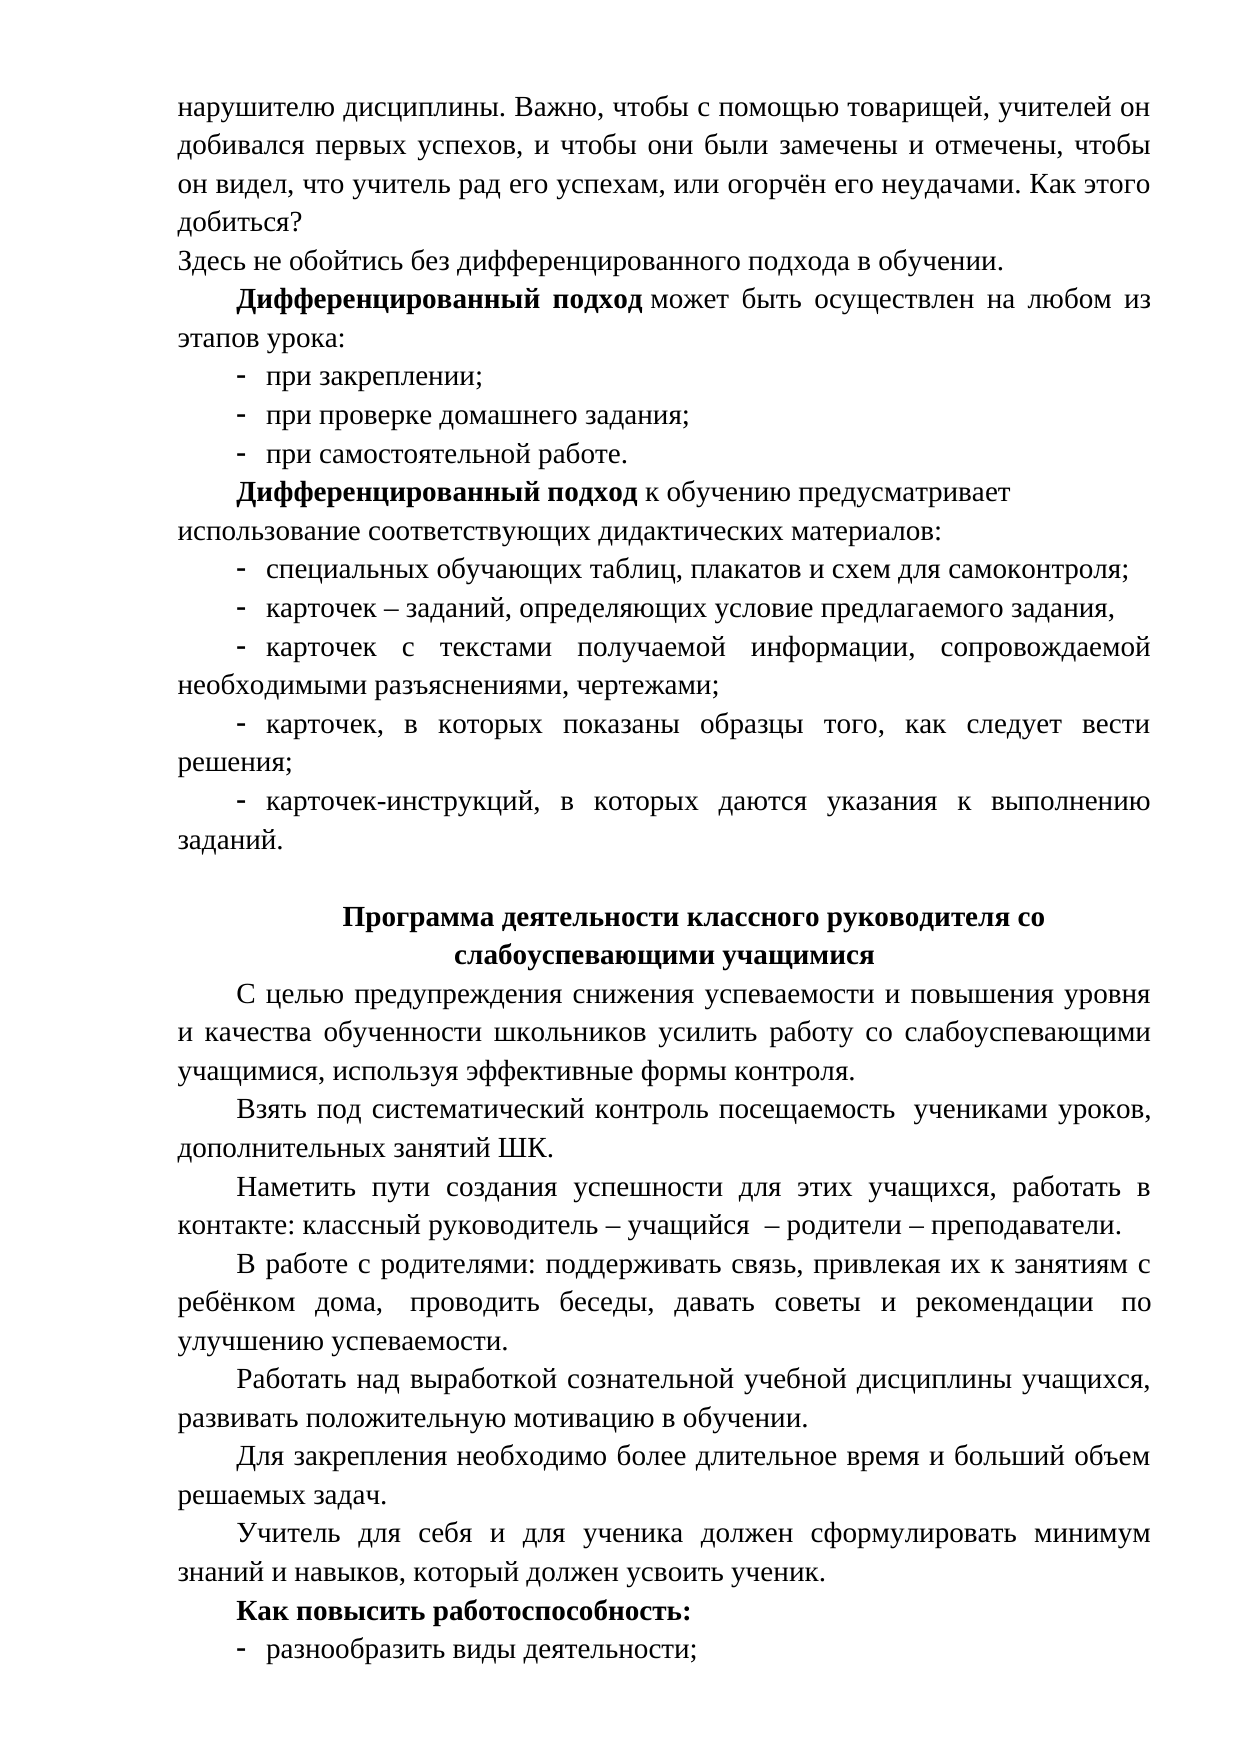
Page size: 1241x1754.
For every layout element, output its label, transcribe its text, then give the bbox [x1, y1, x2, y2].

list разнообразить виды деятельности; [177, 1631, 1152, 1665]
text Наметить пути создания успешности для этих учащихся, работать в контакте: классный руководитель – учащийся – родители – преподаватели. [177, 1169, 1152, 1241]
text Дифференцированный подход может быть осуществлен на любом из этапов урока: [177, 281, 1152, 353]
text С целью предупреждения снижения успеваемости и повышения уровня и качества обученности школьников усилить работу со слабоуспевающими учащимися, используя эффективные формы контроля. [177, 976, 1152, 1087]
text Взять под систематический контроль посещаемость учениками уроков, дополнительных занятий ШК. [177, 1092, 1152, 1164]
list карточек, в которых показаны образцы того, как следует вести решения; [177, 706, 1152, 778]
text Дифференцированный подход к обучению предусматривает использование соответствующих дидактических материалов: [177, 474, 1152, 546]
list при закреплении; [177, 358, 1152, 392]
list карточек с текстами получаемой информации, сопровождаемой необходимыми разъяснениями, чертежами; [177, 629, 1152, 701]
text Учитель для себя и для ученика должен сформулировать минимум знаний и навыков, который должен усвоить ученик. [177, 1516, 1152, 1588]
list карточек – заданий, определяющих условие предлагаемого задания, [177, 590, 1152, 624]
list специальных обучающих таблиц, плакатов и схем для самоконтроля; [177, 551, 1152, 585]
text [177, 89, 1152, 276]
text Программа деятельности классного руководителя со слабоуспевающими учащимися [177, 899, 1152, 971]
list при самостоятельной работе. [177, 436, 1152, 469]
list при проверке домашнего задания; [177, 397, 1152, 431]
text В работе с родителями: поддерживать связь, привлекая их к занятиям с ребёнком дома, проводить беседы, давать советы и рекомендации по улучшению успеваемости. [177, 1246, 1152, 1356]
list карточек-инструкций, в которых даются указания к выполнению заданий. [177, 783, 1152, 855]
text Как повысить работоспособность: [177, 1593, 1152, 1626]
text Для закрепления необходимо более длительное время и больший объем решаемых задач. [177, 1438, 1152, 1511]
text Работать над выработкой сознательной учебной дисциплины учащихся, развивать положительную мотивацию в обучении. [177, 1361, 1152, 1433]
